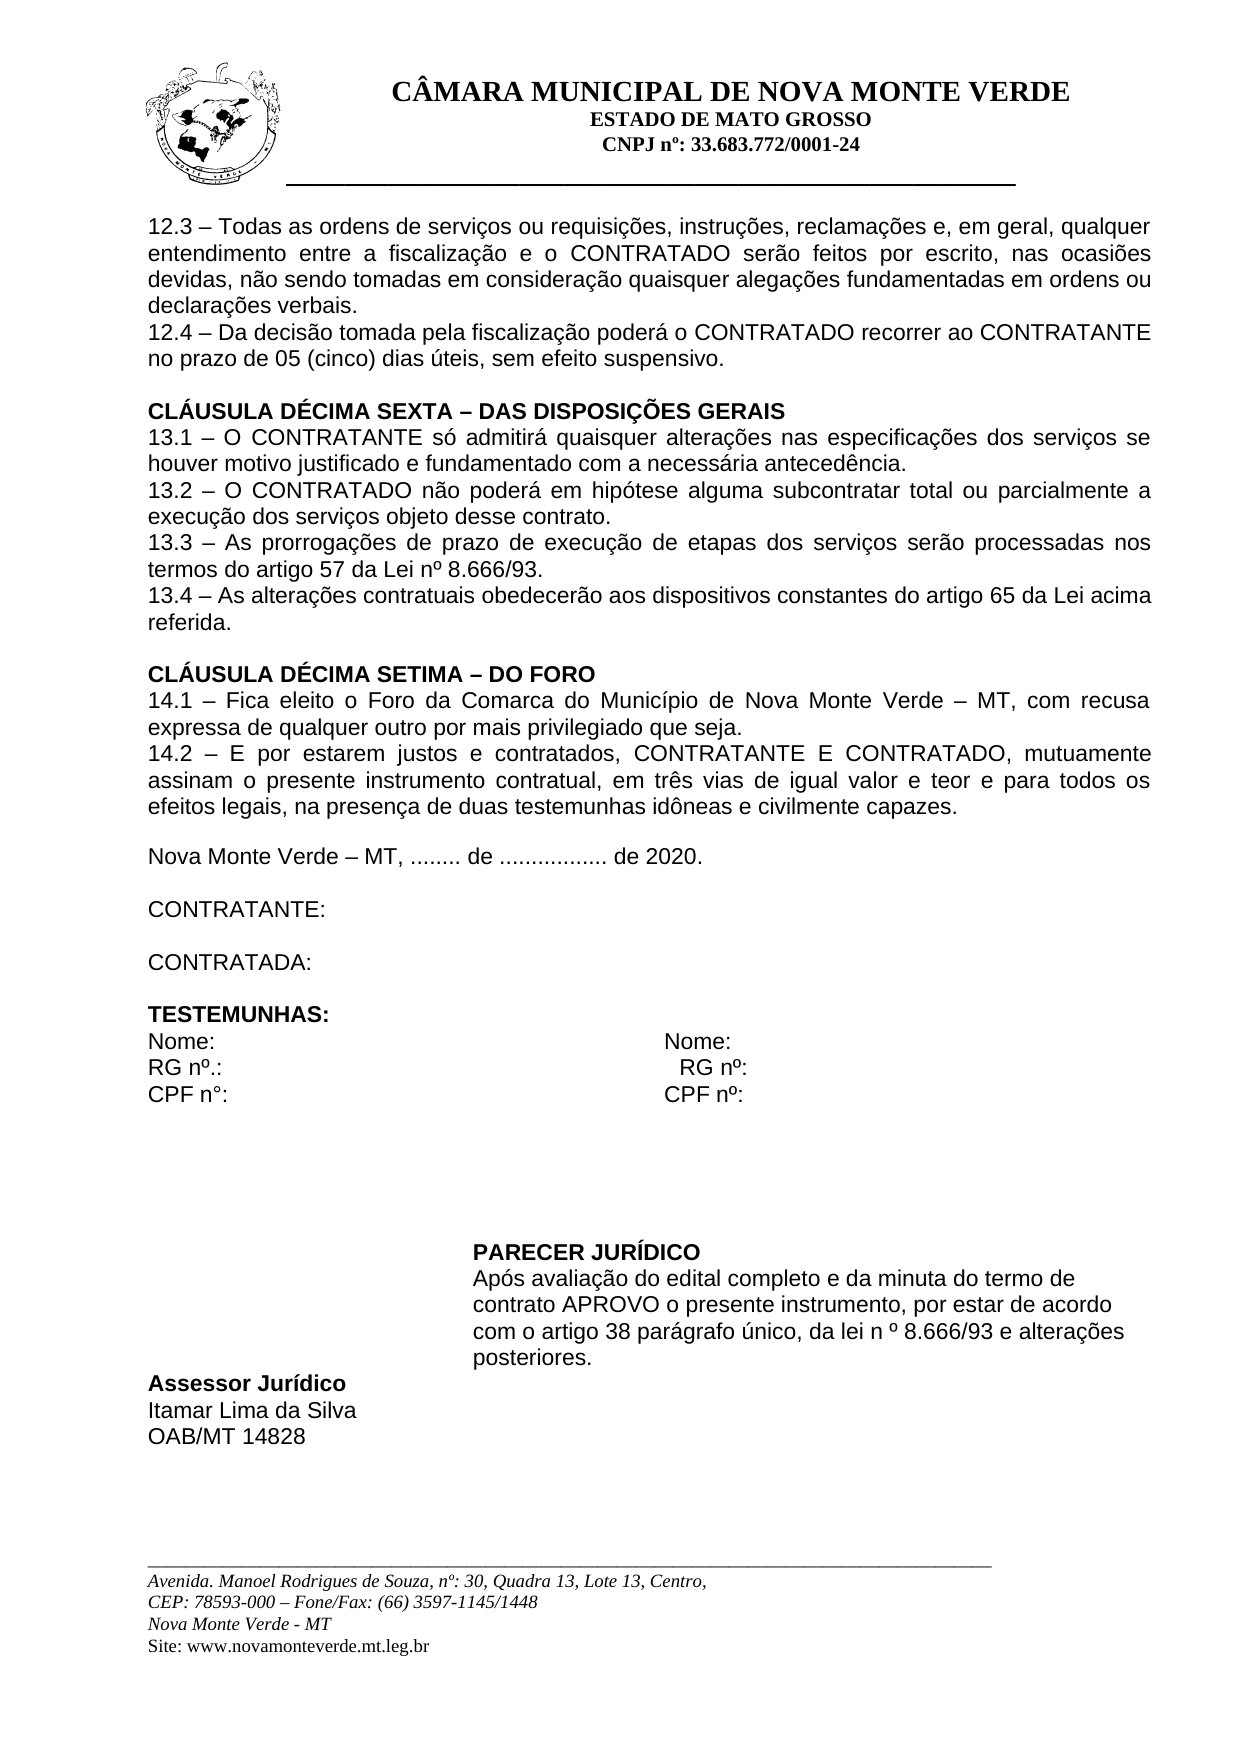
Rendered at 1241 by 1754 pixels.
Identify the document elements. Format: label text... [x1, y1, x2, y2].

text OAB/MT 14828 [148, 1423, 1152, 1449]
text 12.3 – Todas as ordens de serviços ou requisições, instruções, reclamações e, em geral, qualquer entendimento entre a fiscalização e o CONTRATADO serão feitos por escrito, nas ocasiões devidas, não sendo tomadas em consideração quaisquer alegações fundamentadas em ordens ou declarações verbais. [148, 213, 1152, 318]
text 14.2 – E por estarem justos e contratados, CONTRATANTE E CONTRATADO, mutuamente assinam o presente instrumento contratual, em três vias de igual valor e teor e para todos os efeitos legais, na presença de duas testemunhas idôneas e civilmente capazes. [148, 740, 1152, 819]
text CLÁUSULA DÉCIMA SEXTA – DAS DISPOSIÇÕES GERAIS [148, 398, 1152, 424]
text Itamar Lima da Silva [148, 1397, 1152, 1423]
text 14.1 – Fica eleito o Foro da Comarca do Município de Nova Monte Verde – MT, com recusa expressa de qualquer outro por mais privilegiado que seja. [148, 687, 1152, 740]
text Nova Monte Verde – MT, ........ de ................. de 2020. [148, 843, 1152, 870]
text TESTEMUNHAS: [148, 1001, 1152, 1028]
text 13.4 – As alterações contratuais obedecerão aos dispositivos constantes do artigo 65 da Lei acima referida. [148, 582, 1152, 635]
text Após avaliação do edital completo e da minuta do termo de contrato APROVO o presente instrumento, por estar de acordo com o artigo 38 parágrafo único, da lei n º 8.666/93 e alterações posteriores. [473, 1265, 1152, 1370]
text CLÁUSULA DÉCIMA SETIMA – DO FORO [148, 661, 1152, 687]
text 13.1 – O CONTRATANTE só admitirá quaisquer alterações nas especificações dos serviços se houver motivo justificado e fundamentado com a necessária antecedência. [148, 424, 1152, 477]
text 13.3 – As prorrogações de prazo de execução de etapas dos serviços serão processadas nos termos do artigo 57 da Lei nº 8.666/93. [148, 529, 1152, 582]
text RG nº.: RG nº: [148, 1054, 1152, 1081]
text CONTRATANTE: [148, 896, 1152, 922]
text 13.2 – O CONTRATADO não poderá em hipótese alguma subcontratar total ou parcialmente a execução dos serviços objeto desse contrato. [148, 477, 1152, 529]
text Assessor Jurídico [148, 1370, 1152, 1397]
text PARECER JURÍDICO [473, 1239, 1152, 1265]
text Nome: Nome: [148, 1028, 1152, 1054]
picture [140, 61, 289, 190]
text 12.4 – Da decisão tomada pela fiscalização poderá o CONTRATADO recorrer ao CONTRATANTE no prazo de 05 (cinco) dias úteis, sem efeito suspensivo. [148, 318, 1152, 371]
text CPF n°: CPF nº: [148, 1081, 1152, 1107]
text CONTRATADA: [148, 949, 1152, 975]
